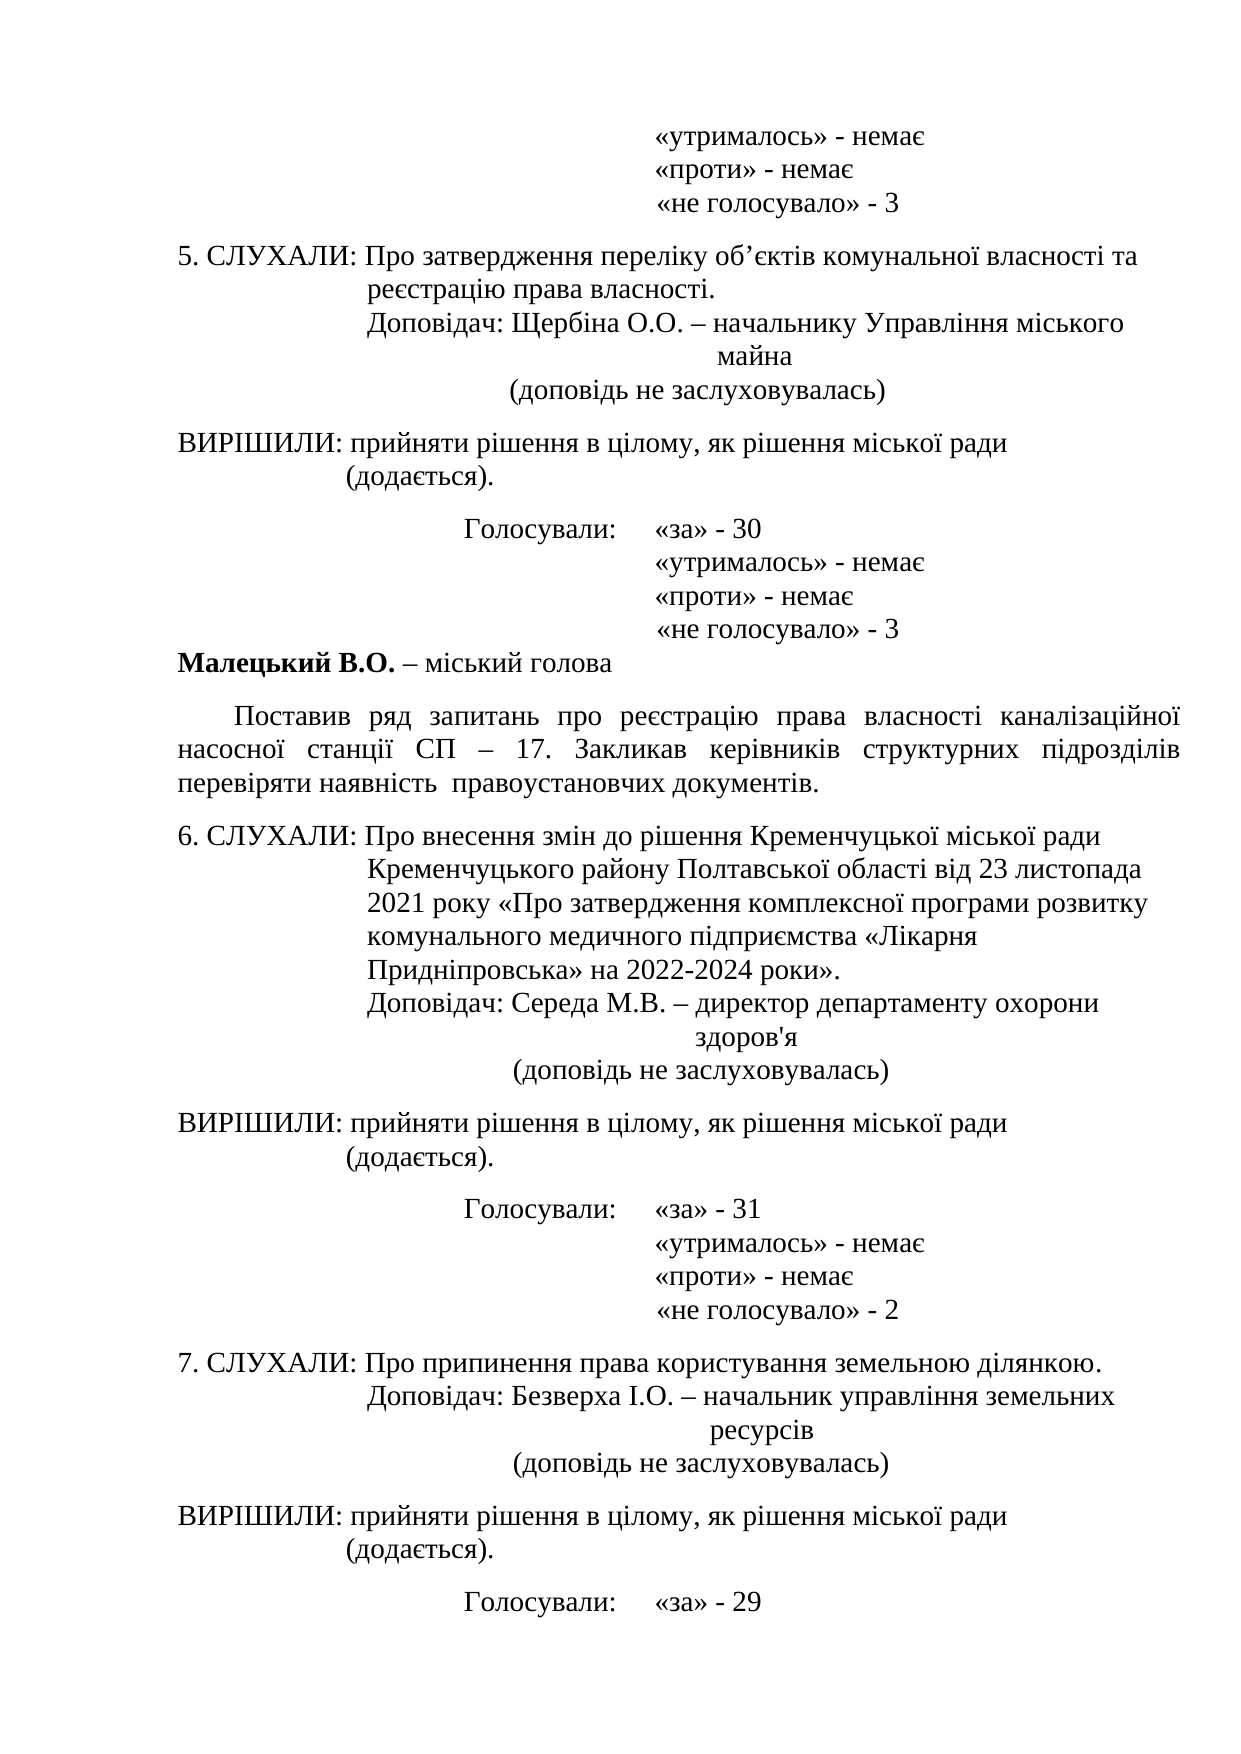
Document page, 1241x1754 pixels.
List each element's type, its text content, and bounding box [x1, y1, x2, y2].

text «утрималось» - немає [177, 544, 1181, 578]
text ВИРІШИЛИ: прийняти рішення в цілому, як рішення міської ради [177, 1105, 1181, 1139]
text (доповідь не заслуховувалась) [177, 1052, 1181, 1086]
text Голосували: «за» - 30 [325, 511, 1181, 544]
text (додається). [177, 1532, 1181, 1565]
text 2021 року «Про затвердження комплексної програми розвитку [177, 885, 1181, 918]
text Придніпровська» на 2022-2024 роки». [177, 952, 1181, 985]
text (доповідь не заслуховувалась) [177, 1445, 1181, 1479]
text «проти» - немає [177, 1258, 1181, 1292]
text «утрималось» - немає [177, 118, 1181, 152]
text «проти» - немає [177, 152, 1181, 185]
text 7. СЛУХАЛИ: Про припинення права користування земельною ділянкою. [177, 1345, 1181, 1378]
text ВИРІШИЛИ: прийняти рішення в цілому, як рішення міської ради [177, 425, 1181, 458]
text Кременчуцького району Полтавської області від 23 листопада [177, 851, 1181, 885]
text Голосували: «за» - 31 [325, 1191, 1181, 1225]
text Поставив ряд запитань про реєстрацію права власності каналізаційної насосної станції СП – 17. Закликав керівників структурних підрозділів перевіряти наявність правоустановчих документів. [177, 698, 1181, 798]
text Малецький В.О. – міський голова [177, 645, 1181, 679]
text «утрималось» - немає [177, 1225, 1181, 1258]
text (додається). [177, 1139, 1181, 1172]
text ресурсів [177, 1412, 1181, 1445]
text «не голосувало» - 3 [177, 612, 1181, 645]
text ВИРІШИЛИ: прийняти рішення в цілому, як рішення міської ради [177, 1498, 1181, 1532]
text Доповідач: Щербіна О.О. – начальнику Управління міського [177, 305, 1181, 338]
text (доповідь не заслуховувалась) [177, 372, 1181, 406]
text 6. СЛУХАЛИ: Про внесення змін до рішення Кременчуцької міської ради [177, 818, 1181, 851]
text Доповідач: Безверха І.О. – начальник управління земельних [177, 1378, 1181, 1412]
text комунального медичного підприємства «Лікарня [177, 918, 1181, 952]
text «проти» - немає [177, 578, 1181, 612]
text Голосували: «за» - 29 [325, 1584, 1181, 1618]
text 5. СЛУХАЛИ: Про затвердження переліку об’єктів комунальної власності та [177, 238, 1181, 271]
text Доповідач: Середа М.В. – директор департаменту охорони [177, 985, 1181, 1019]
text (додається). [177, 458, 1181, 492]
text «не голосувало» - 2 [177, 1292, 1181, 1326]
text «не голосувало» - 3 [177, 185, 1181, 219]
text майна [177, 338, 1181, 372]
text реєстрацію права власності. [177, 271, 1181, 305]
text здоров'я [177, 1019, 1181, 1052]
